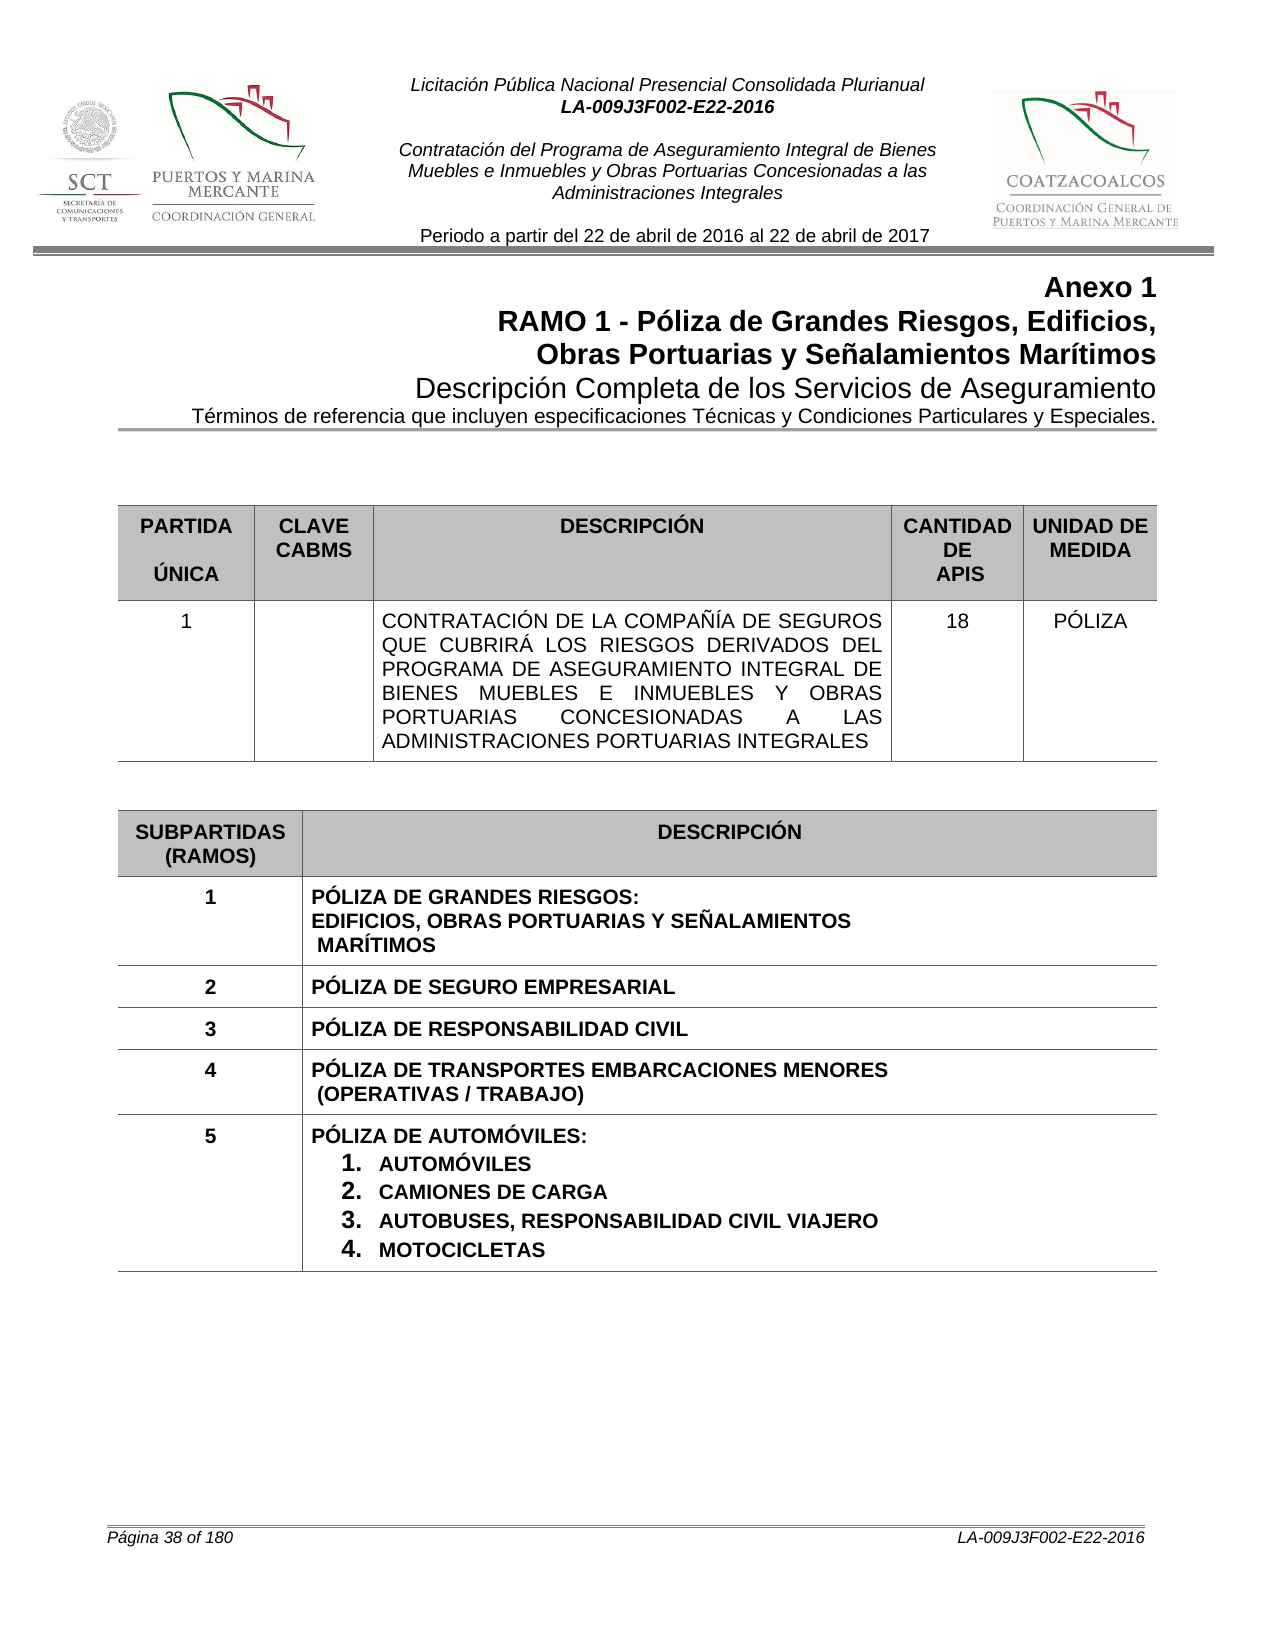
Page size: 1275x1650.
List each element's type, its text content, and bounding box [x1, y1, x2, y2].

table_cell 1 [118, 877, 302, 965]
table_header CANTIDAD DE APIS [892, 506, 1023, 600]
text Términos de referencia que incluyen especificaciones Técnicas y Condiciones Particulares y Especiales. [118, 404, 1157, 428]
text Obras Portuarias y Señalamientos Marítimos [118, 337, 1157, 371]
table_header CLAVE CABMS [255, 506, 373, 600]
table_cell 1 [118, 601, 254, 761]
table_header UNIDAD DE MEDIDA [1024, 506, 1157, 600]
table_header SUBPARTIDAS (RAMOS) [118, 811, 302, 876]
picture [32, 85, 321, 235]
table_cell PÓLIZA DE AUTOMÓVILES: AUTOMÓVILES CAMIONES DE CARGA AUTOBUSES, RESPONSABILIDAD CIVIL VIAJERO MOTOCICLETAS [303, 1115, 1157, 1271]
table_cell 2 [118, 966, 302, 1007]
picture [992, 91, 1179, 229]
text RAMO 1 - Póliza de Grandes Riesgos, Edificios, [118, 304, 1157, 337]
table_cell CONTRATACIÓN DE LA COMPAÑÍA DE SEGUROS QUE CUBRIRÁ LOS RIESGOS DERIVADOS DEL PROGRAMA DE ASEGURAMIENTO INTEGRAL DE BIENES MUEBLES E INMUEBLES Y OBRAS PORTUARIAS CONCESIONADAS A LAS ADMINISTRACIONES PORTUARIAS INTEGRALES [374, 601, 891, 761]
table_cell PÓLIZA DE RESPONSABILIDAD CIVIL [303, 1008, 1157, 1049]
table_header PARTIDA ÚNICA [118, 506, 254, 600]
table_cell PÓLIZA DE SEGURO EMPRESARIAL [303, 966, 1157, 1007]
text Anexo 1 [118, 270, 1157, 304]
table_cell PÓLIZA DE GRANDES RIESGOS: EDIFICIOS, OBRAS PORTUARIAS Y SEÑALAMIENTOS MARÍTIMOS [303, 877, 1157, 965]
table_cell PÓLIZA DE TRANSPORTES EMBARCACIONES MENORES (OPERATIVAS / TRABAJO) [303, 1050, 1157, 1114]
text Descripción Completa de los Servicios de Aseguramiento [118, 371, 1157, 404]
table_cell 18 [892, 601, 1023, 761]
table_cell 5 [118, 1115, 302, 1271]
table_cell 4 [118, 1050, 302, 1114]
table_cell PÓLIZA [1024, 601, 1157, 761]
table_header DESCRIPCIÓN [374, 506, 891, 600]
table_cell [255, 601, 373, 761]
table_header DESCRIPCIÓN [303, 811, 1157, 876]
table_cell 3 [118, 1008, 302, 1049]
